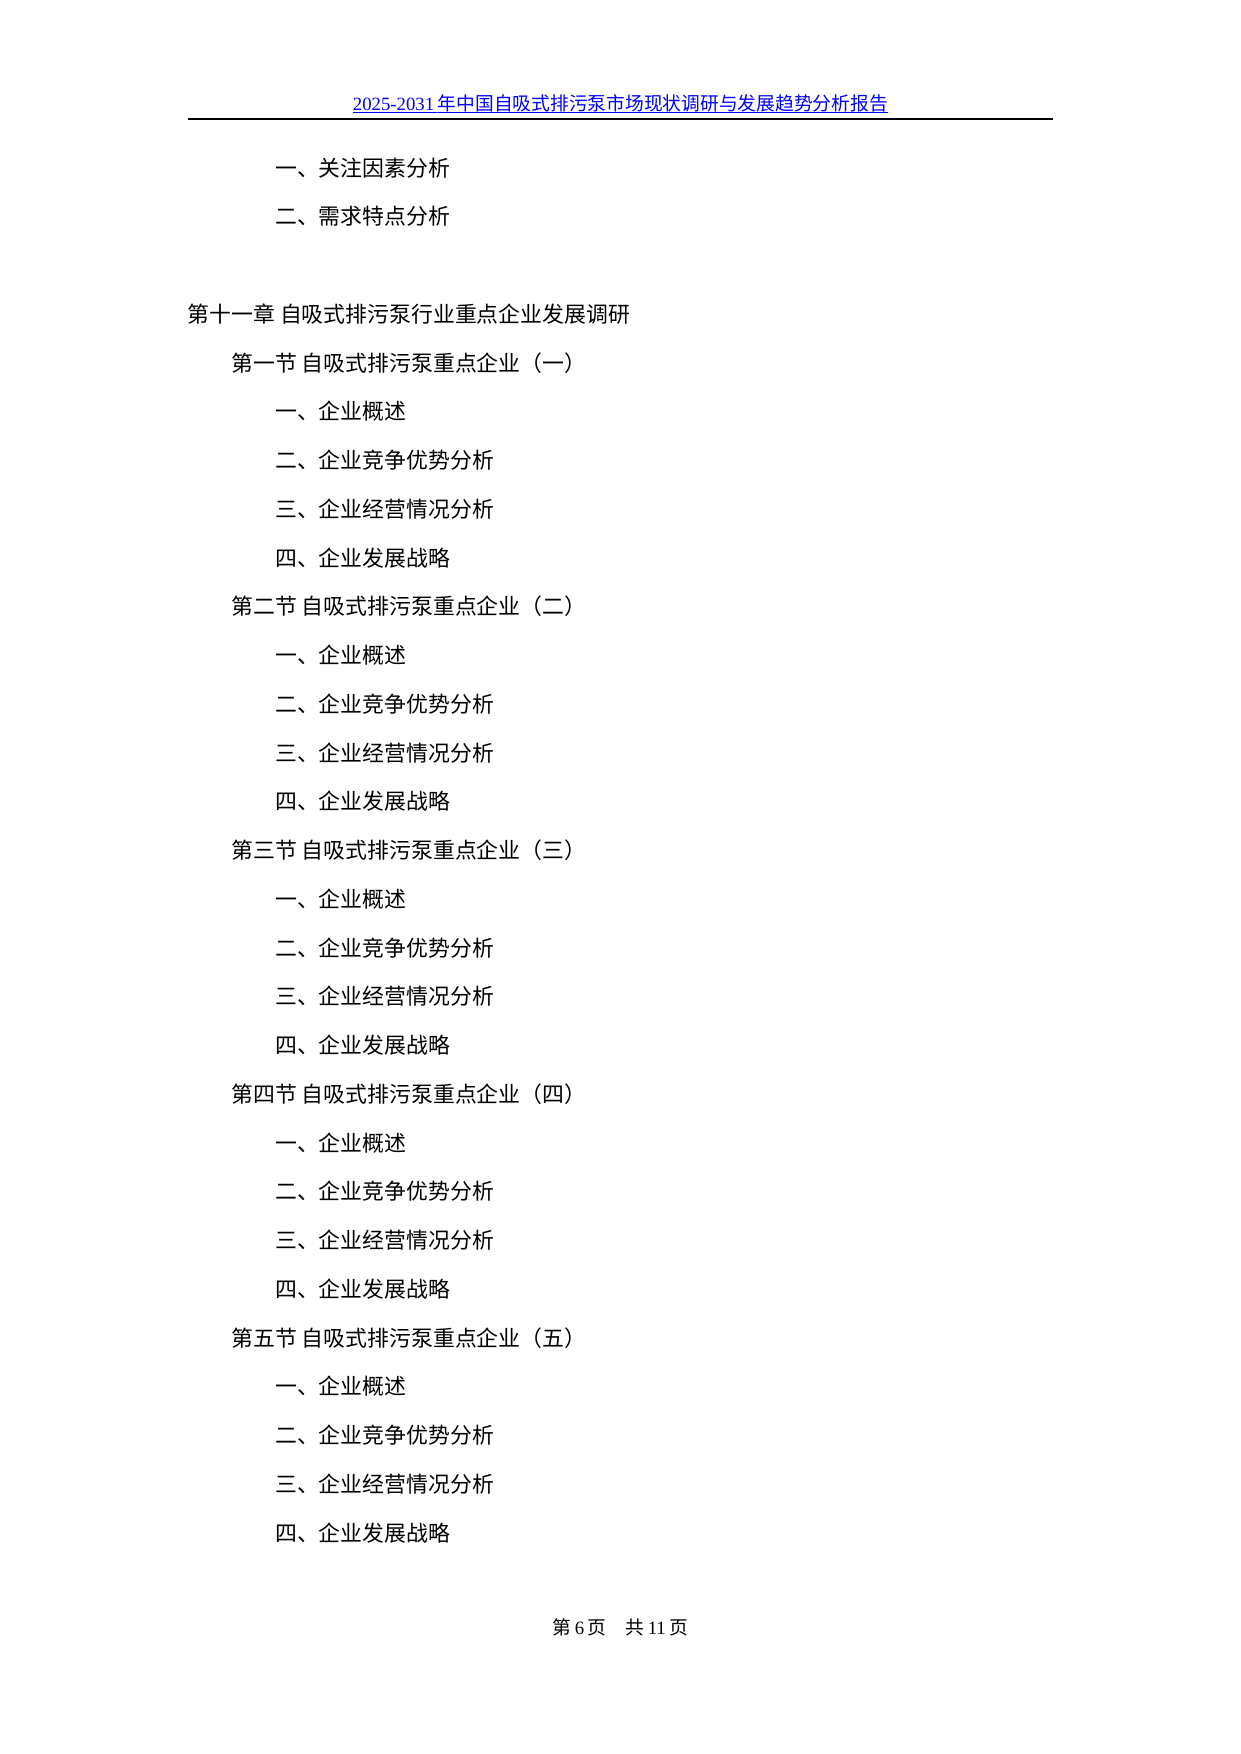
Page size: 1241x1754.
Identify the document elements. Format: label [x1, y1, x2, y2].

text [187, 150, 1053, 1548]
